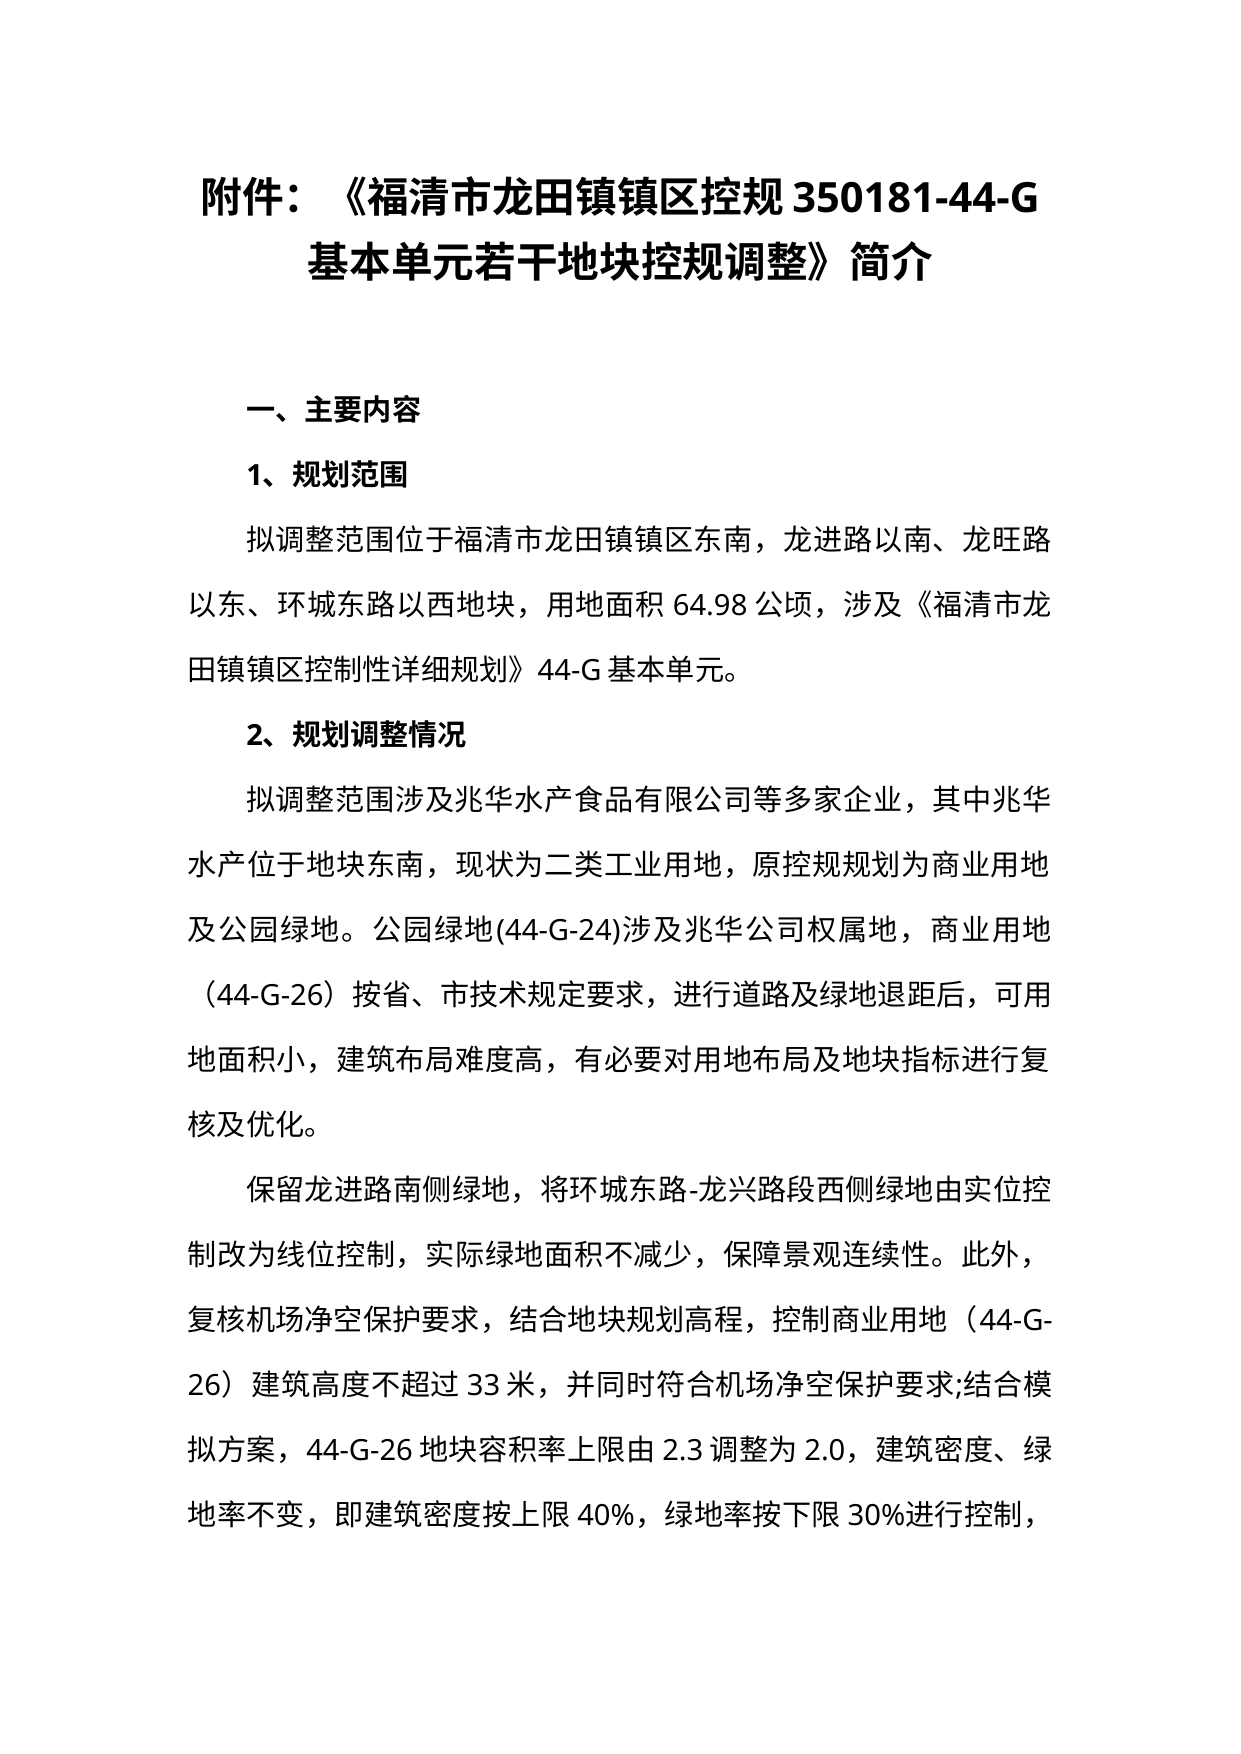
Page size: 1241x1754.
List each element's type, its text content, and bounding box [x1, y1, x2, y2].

text 1、规划范围 [187, 440, 1053, 505]
text 一、主要内容 [187, 375, 1053, 440]
text 附件：《福清市龙田镇镇区控规350181-44-G基本单元若干地块控规调整》简介 [187, 162, 1053, 292]
text 拟调整范围位于福清市龙田镇镇区东南，龙进路以南、龙旺路以东、环城东路以西地块，用地面积64.98公顷，涉及《福清市龙田镇镇区控制性详细规划》44-G基本单元。 [187, 505, 1053, 700]
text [187, 1155, 1053, 1545]
text 拟调整范围涉及兆华水产食品有限公司等多家企业，其中兆华水产位于地块东南，现状为二类工业用地，原控规规划为商业用地及公园绿地。公园绿地(44-G-24)涉及兆华公司权属地，商业用地（44-G-26）按省、市技术规定要求，进行道路及绿地退距后，可用地面积小，建筑布局难度高，有必要对用地布局及地块指标进行复核及优化。 [187, 765, 1053, 1155]
text 2、规划调整情况 [187, 700, 1053, 765]
